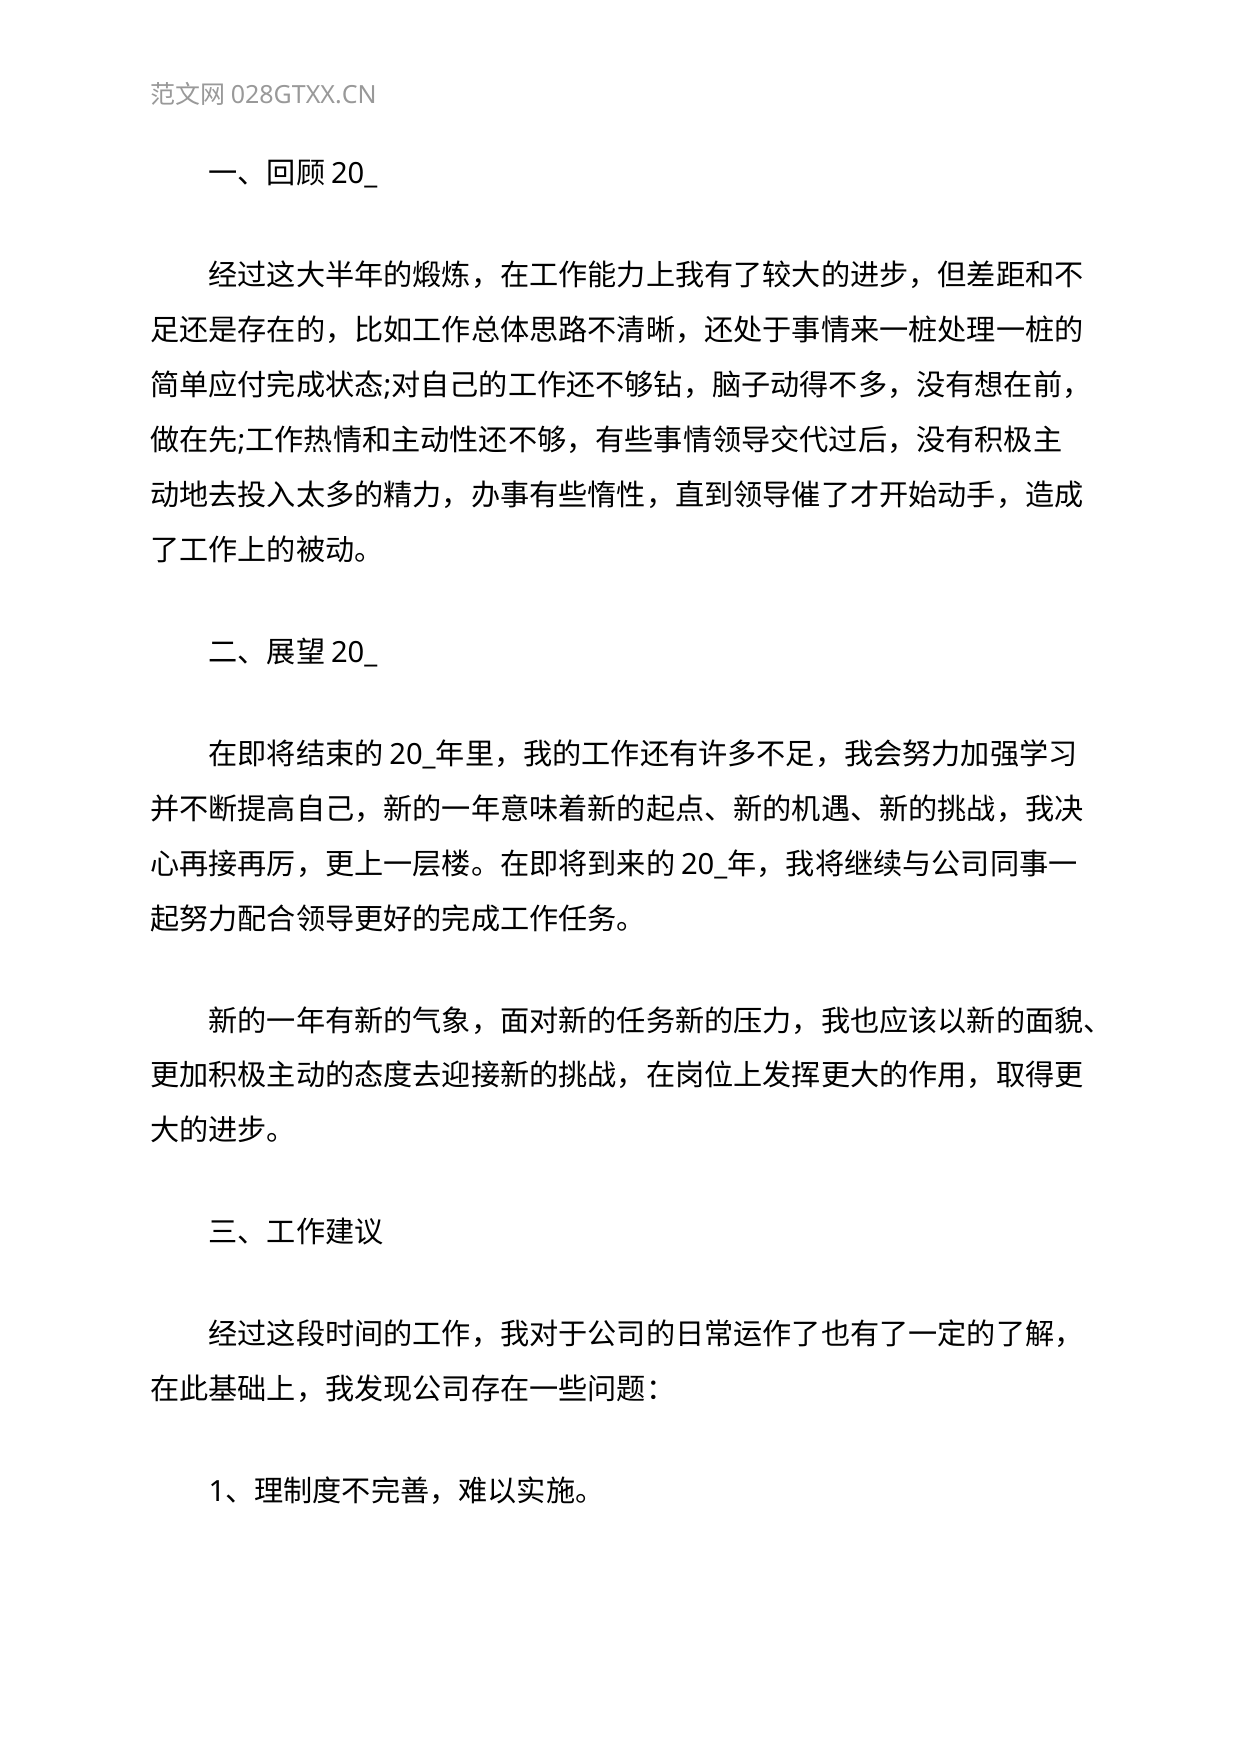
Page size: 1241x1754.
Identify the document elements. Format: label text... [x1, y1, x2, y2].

text 经过这大半年的煅炼，在工作能力上我有了较大的进步，但差距和不足还是存在的，比如工作总体思路不清晰，还处于事情来一桩处理一桩的简单应付完成状态;对自己的工作还不够钻，脑子动得不多，没有想在前，做在先;工作热情和主动性还不够，有些事情领导交代过后，没有积极主动地去投入太多的精力，办事有些惰性，直到领导催了才开始动手，造成了工作上的被动。 [150, 252, 1090, 569]
text 1、理制度不完善，难以实施。 [150, 1467, 1090, 1509]
text 新的一年有新的气象，面对新的任务新的压力，我也应该以新的面貌、更加积极主动的态度去迎接新的挑战，在岗位上发挥更大的作用，取得更大的进步。 [150, 997, 1090, 1149]
text 一、回顾20_ [150, 150, 1090, 192]
text 在即将结束的20_年里，我的工作还有许多不足，我会努力加强学习并不断提高自己，新的一年意味着新的起点、新的机遇、新的挑战，我决心再接再厉，更上一层楼。在即将到来的20_年，我将继续与公司同事一起努力配合领导更好的完成工作任务。 [150, 730, 1090, 938]
text 经过这段时间的工作，我对于公司的日常运作了也有了一定的了解，在此基础上，我发现公司存在一些问题： [150, 1310, 1090, 1408]
text 二、展望20_ [150, 628, 1090, 671]
text 三、工作建议 [150, 1209, 1090, 1251]
